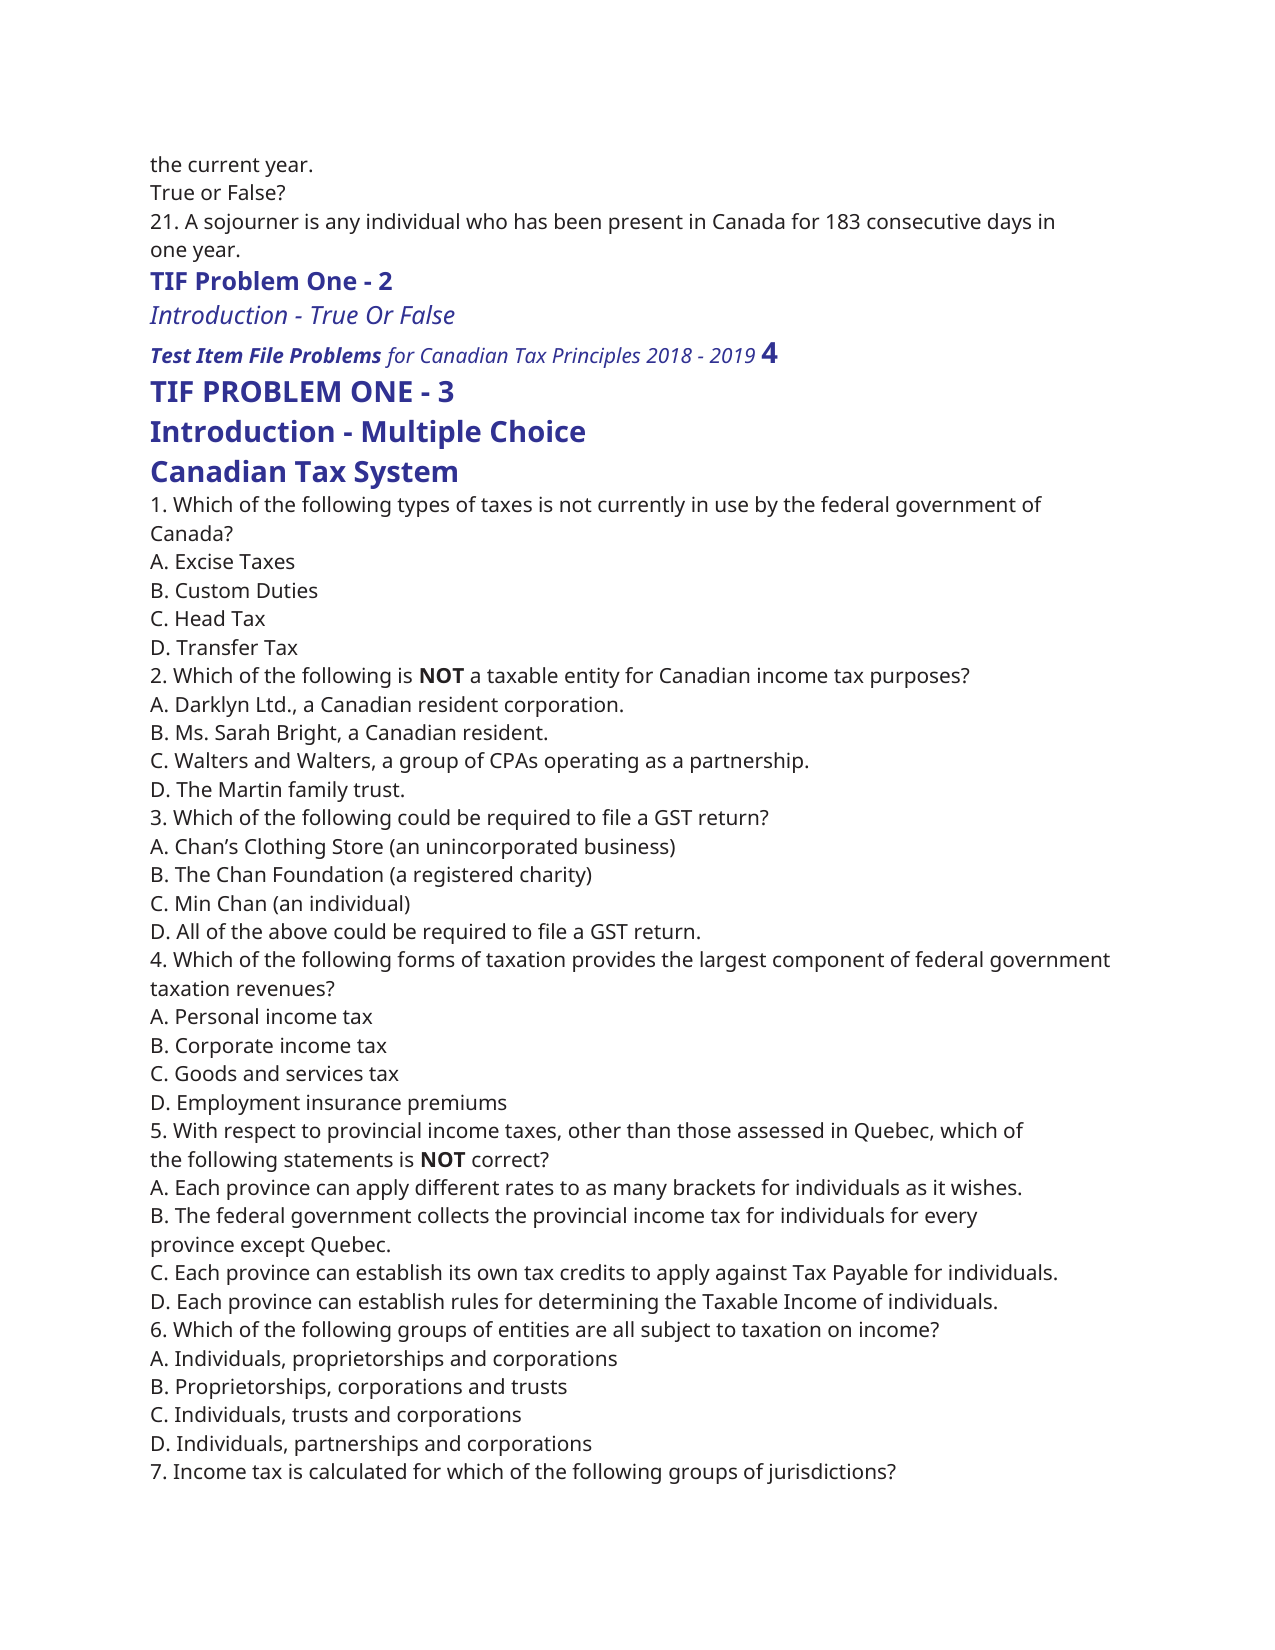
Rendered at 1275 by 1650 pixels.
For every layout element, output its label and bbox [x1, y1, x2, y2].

text [150, 150, 1125, 1486]
